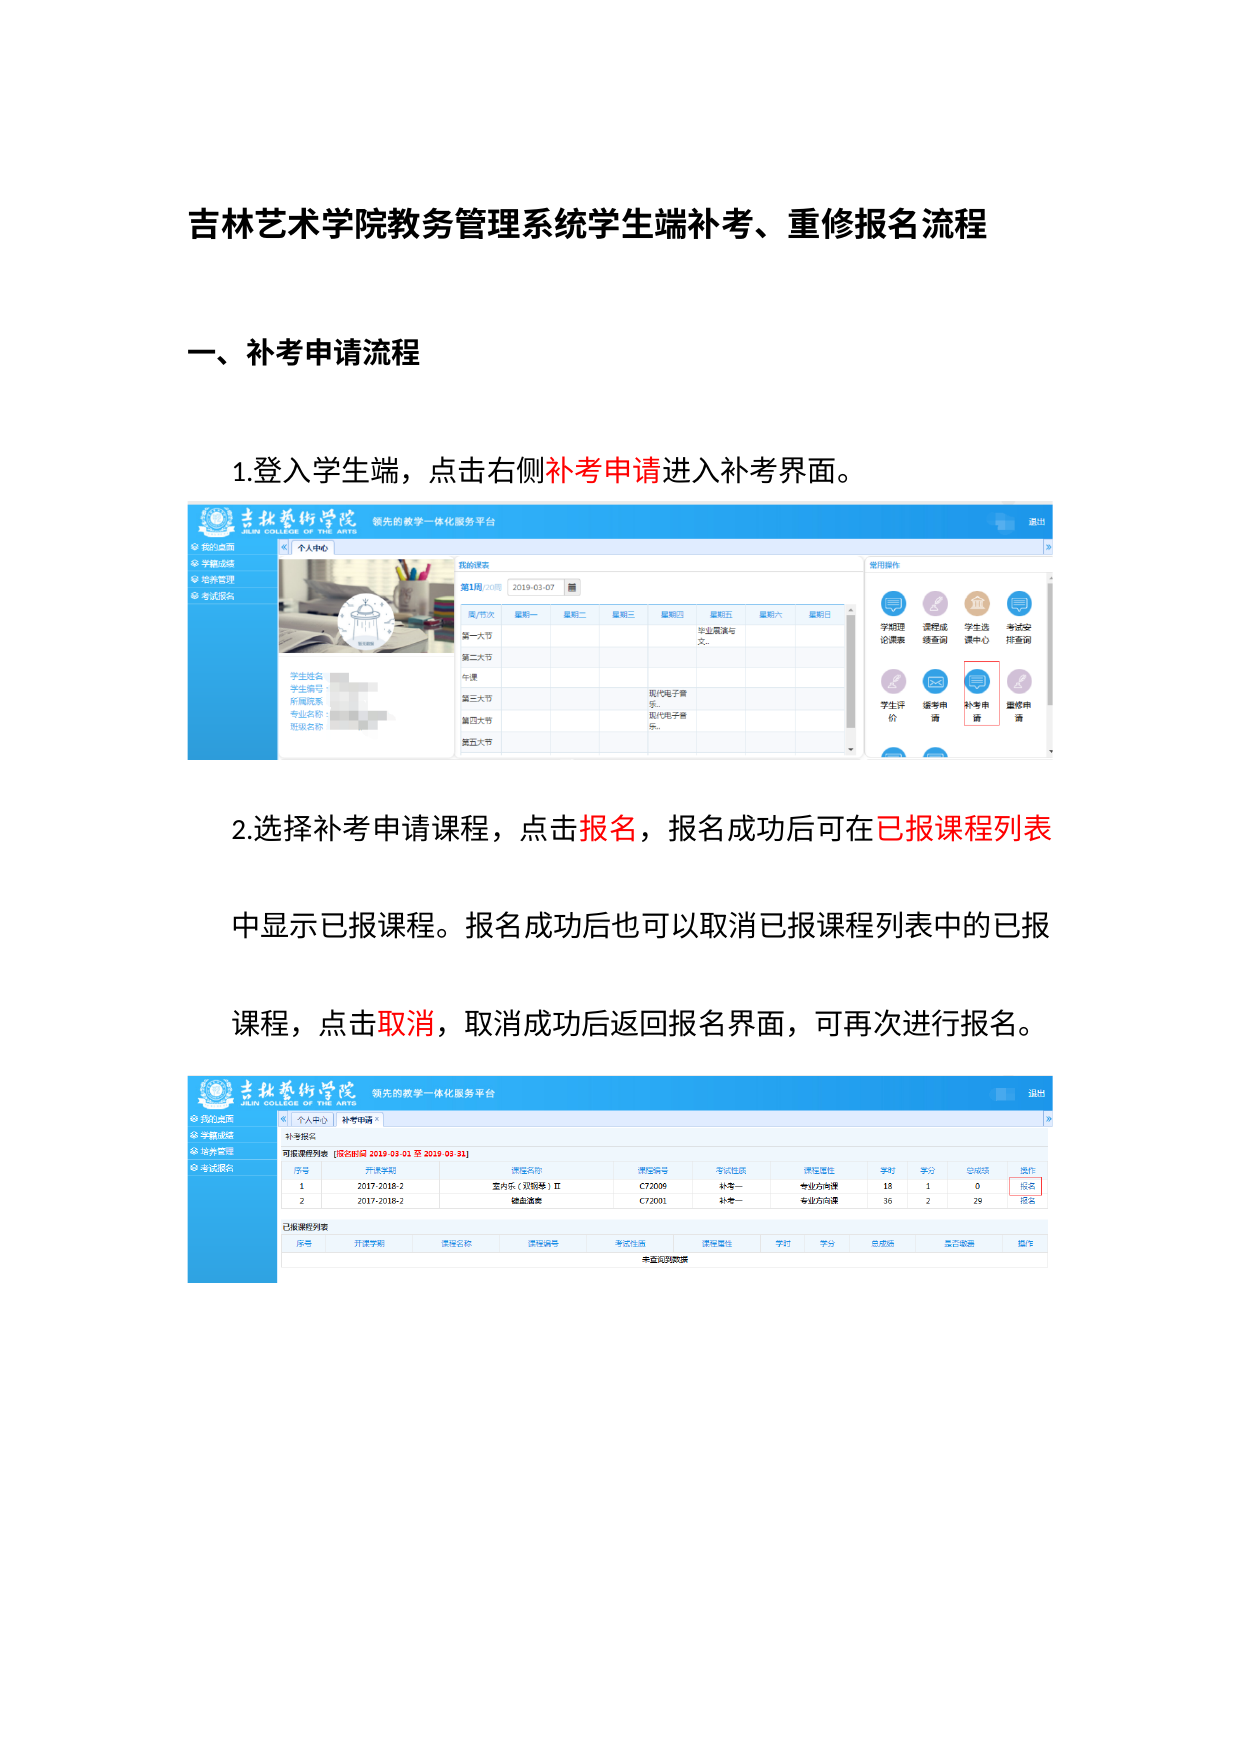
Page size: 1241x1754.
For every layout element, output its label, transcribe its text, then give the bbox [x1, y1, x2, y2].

subtitle 一、补考申请流程 [187, 318, 1053, 383]
list 1.登入学生端，点击右侧补考申请进入补考界面。 [231, 436, 1053, 501]
list 2.选择补考申请课程，点击报名，报名成功后可在已报课程列表中显示已报课程。报名成功后也可以取消已报课程列表中的已报课程，点击取消，取消成功后返回报名界面，可再次进行报名。 [231, 794, 1053, 1054]
picture [187, 1075, 1053, 1283]
subtitle 吉林艺术学院教务管理系统学生端补考、重修报名流程 [187, 189, 1053, 254]
picture [187, 501, 1053, 760]
